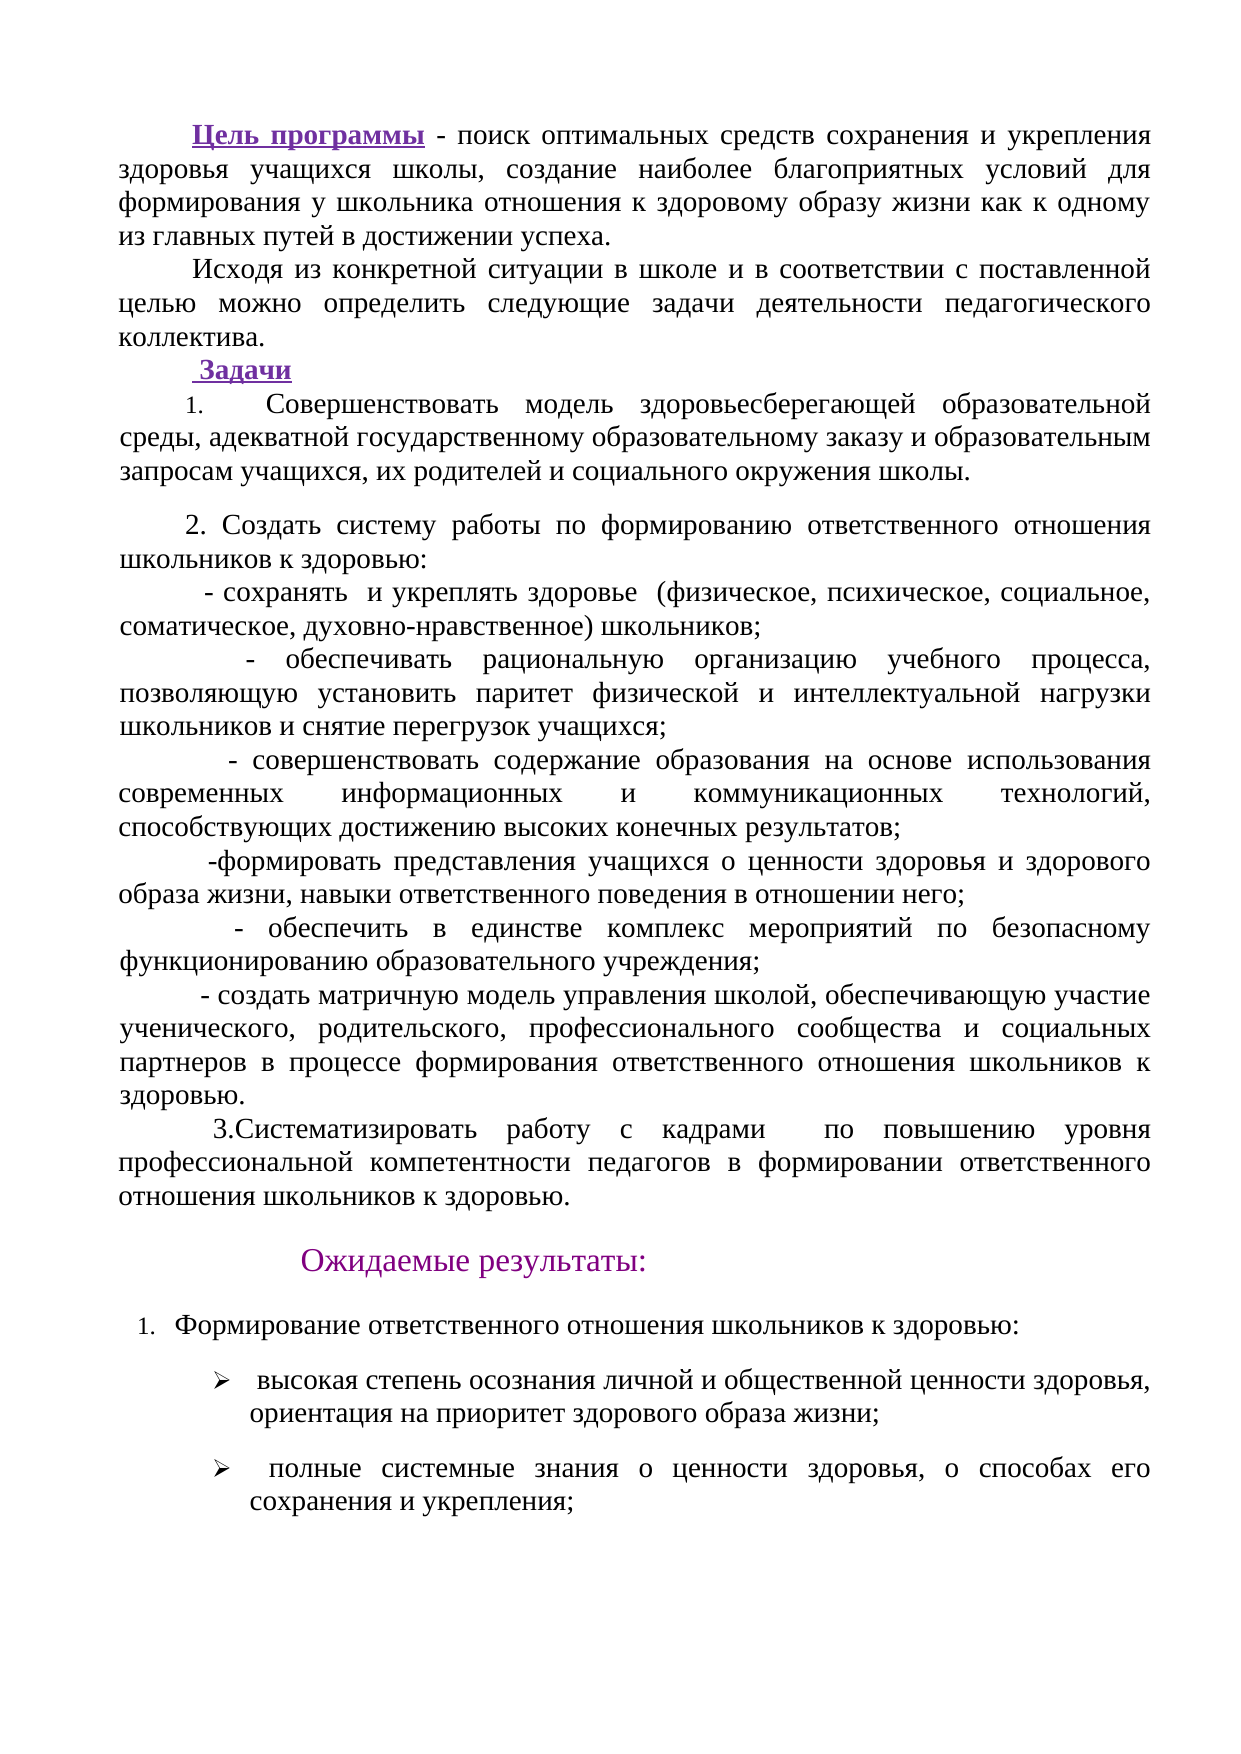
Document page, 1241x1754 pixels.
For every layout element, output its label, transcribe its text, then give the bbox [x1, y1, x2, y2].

text -формировать представления учащихся о ценности здоровья и здорового образа жизни, навыки ответственного поведения в отношении него; [118, 843, 1152, 910]
text 2. Создать систему работы по формированию ответственного отношения школьников к здоровью: [119, 507, 1152, 574]
text - обеспечивать рациональную организацию учебного процесса, позволяющую установить паритет физической и интеллектуальной нагрузки школьников и снятие перегрузок учащихся; [119, 641, 1152, 742]
list полные системные знания о ценности здоровья, о способах его сохранения и укрепления; [212, 1450, 1152, 1517]
text Задачи [118, 352, 1152, 386]
text Ожидаемые результаты: [118, 1240, 1152, 1279]
text - обеспечить в единстве комплекс мероприятий по безопасному функционированию образовательного учреждения; [119, 910, 1152, 977]
list высокая степень осознания личной и общественной ценности здоровья, ориентация на приоритет здорового образа жизни; [212, 1362, 1152, 1429]
list Формирование ответственного отношения школьников к здоровью: [137, 1307, 1152, 1341]
text Исходя из конкретной ситуации в школе и в соответствии с поставленной целью можно определить следующие задачи деятельности педагогического коллектива. [118, 252, 1152, 352]
list Совершенствовать модель здоровьесберегающей образовательной среды, адекватной государственному образовательному заказу и образовательным запросам учащихся, их родителей и социального окружения школы. [119, 386, 1152, 486]
text Цель программы - поиск оптимальных средств сохранения и укрепления здоровья учащихся школы, создание наиболее благоприятных условий для формирования у школьника отношения к здоровому образу жизни как к одному из главных путей в достижении успеха. [118, 117, 1152, 252]
text - сохранять и укреплять здоровье (физическое, психическое, социальное, соматическое, духовно-нравственное) школьников; [119, 574, 1152, 641]
text - создать матричную модель управления школой, обеспечивающую участие ученического, родительского, профессионального сообщества и социальных партнеров в процессе формирования ответственного отношения школьников к здоровью. [119, 977, 1152, 1111]
text 3.Систематизировать работу с кадрами по повышению уровня профессиональной компетентности педагогов в формировании ответственного отношения школьников к здоровью. [118, 1111, 1152, 1212]
text - совершенствовать содержание образования на основе использования современных информационных и коммуникационных технологий, способствующих достижению высоких конечных результатов; [118, 742, 1152, 843]
